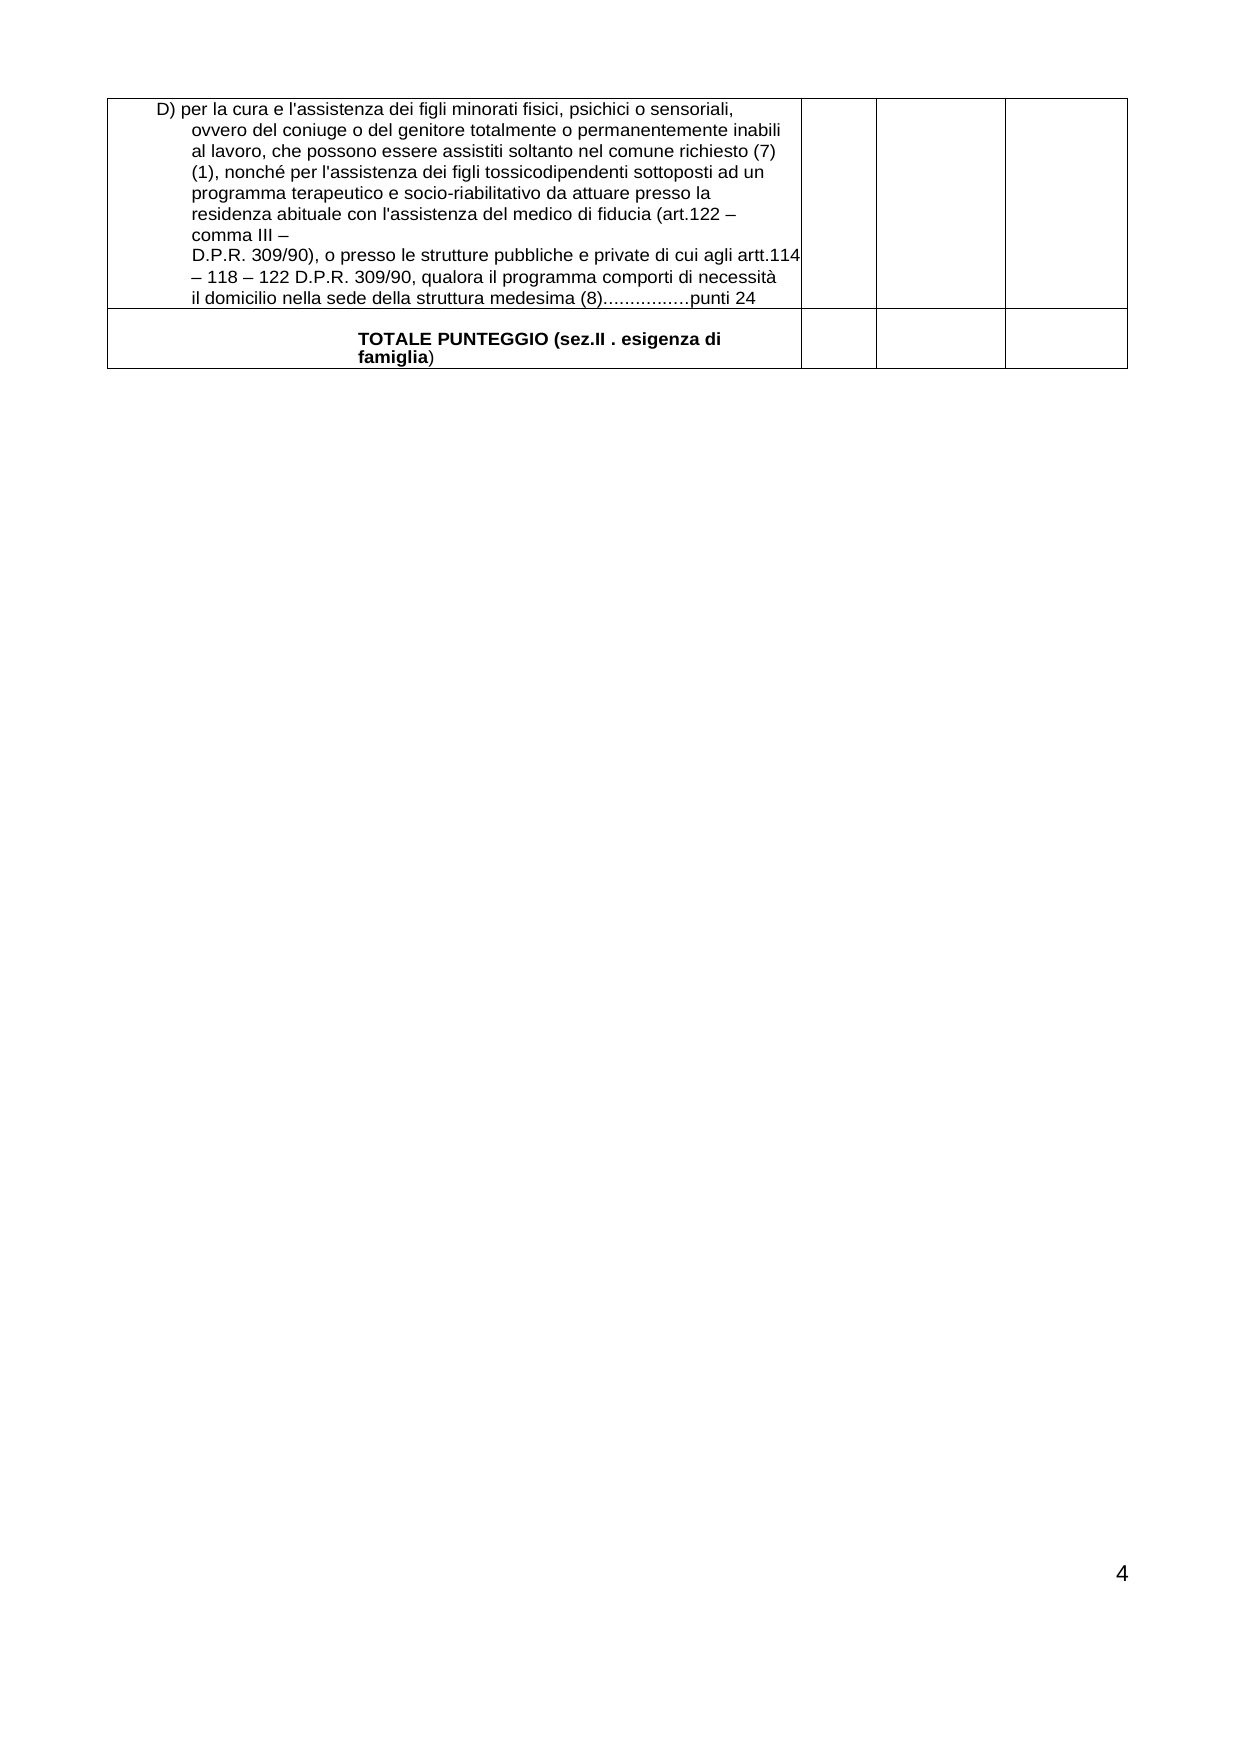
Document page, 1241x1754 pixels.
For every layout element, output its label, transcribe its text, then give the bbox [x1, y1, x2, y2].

table_cell [1006, 99, 1127, 308]
table_cell [802, 309, 876, 368]
table_cell [877, 99, 1005, 308]
table_cell [877, 309, 1005, 368]
table_cell TOTALE PUNTEGGIO (sez.II . esigenza di famiglia) [108, 309, 801, 368]
table_cell [1006, 309, 1127, 368]
table_cell D) per la cura e l'assistenza dei figli minorati fisici, psichici o sensoriali, ovvero del coniuge o del genitore totalmente o permanentemente inabili al lavoro, che possono essere assistiti soltanto nel comune richiesto (7)(1), nonché per l'assistenza dei figli tossicodipendenti sottoposti ad un programma terapeutico e socio-riabilitativo da attuare presso la residenza abituale con l'assistenza del medico di fiducia (art.122 – comma III – D.P.R. 309/90), o presso le strutture pubbliche e private di cui agli artt.114 – 118 – 122 D.P.R. 309/90, qualora il programma comporti di necessità il domicilio nella sede della struttura medesima (8) punti 24 [108, 99, 801, 308]
table_cell [802, 99, 876, 308]
